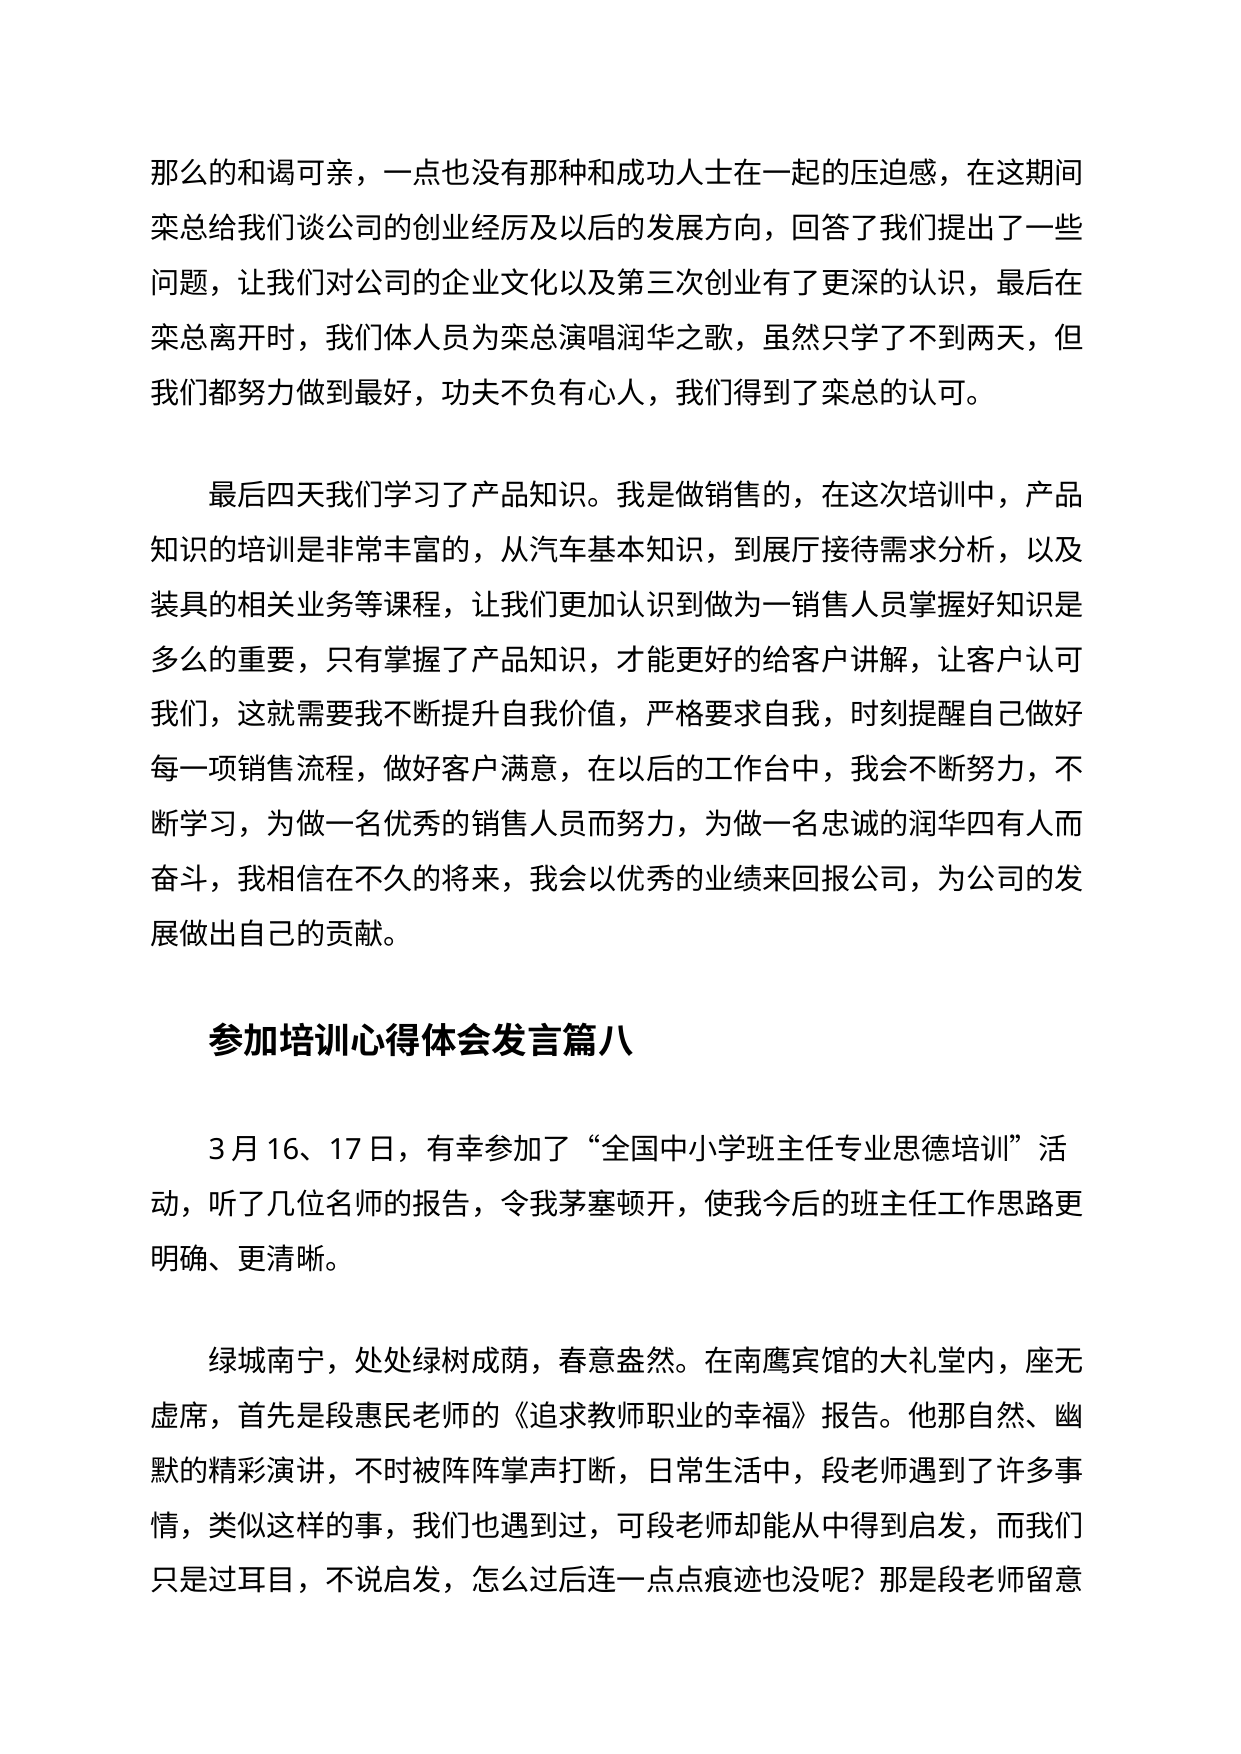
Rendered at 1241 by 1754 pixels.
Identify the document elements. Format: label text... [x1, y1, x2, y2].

text 3月16、17日，有幸参加了“全国中小学班主任专业思德培训”活动，听了几位名师的报告，令我茅塞顿开，使我今后的班主任工作思路更明确、更清晰。 [150, 1126, 1090, 1278]
text 最后四天我们学习了产品知识。我是做销售的，在这次培训中，产品知识的培训是非常丰富的，从汽车基本知识，到展厅接待需求分析，以及装具的相关业务等课程，让我们更加认识到做为一销售人员掌握好知识是多么的重要，只有掌握了产品知识，才能更好的给客户讲解，让客户认可我们，这就需要我不断提升自我价值，严格要求自我，时刻提醒自己做好每一项销售流程，做好客户满意，在以后的工作台中，我会不断努力，不断学习，为做一名优秀的销售人员而努力，为做一名忠诚的润华四有人而奋斗，我相信在不久的将来，我会以优秀的业绩来回报公司，为公司的发展做出自己的贡献。 [150, 471, 1090, 953]
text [150, 1337, 1090, 1599]
text 参加培训心得体会发言篇八 [150, 1012, 1090, 1063]
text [150, 150, 1090, 412]
